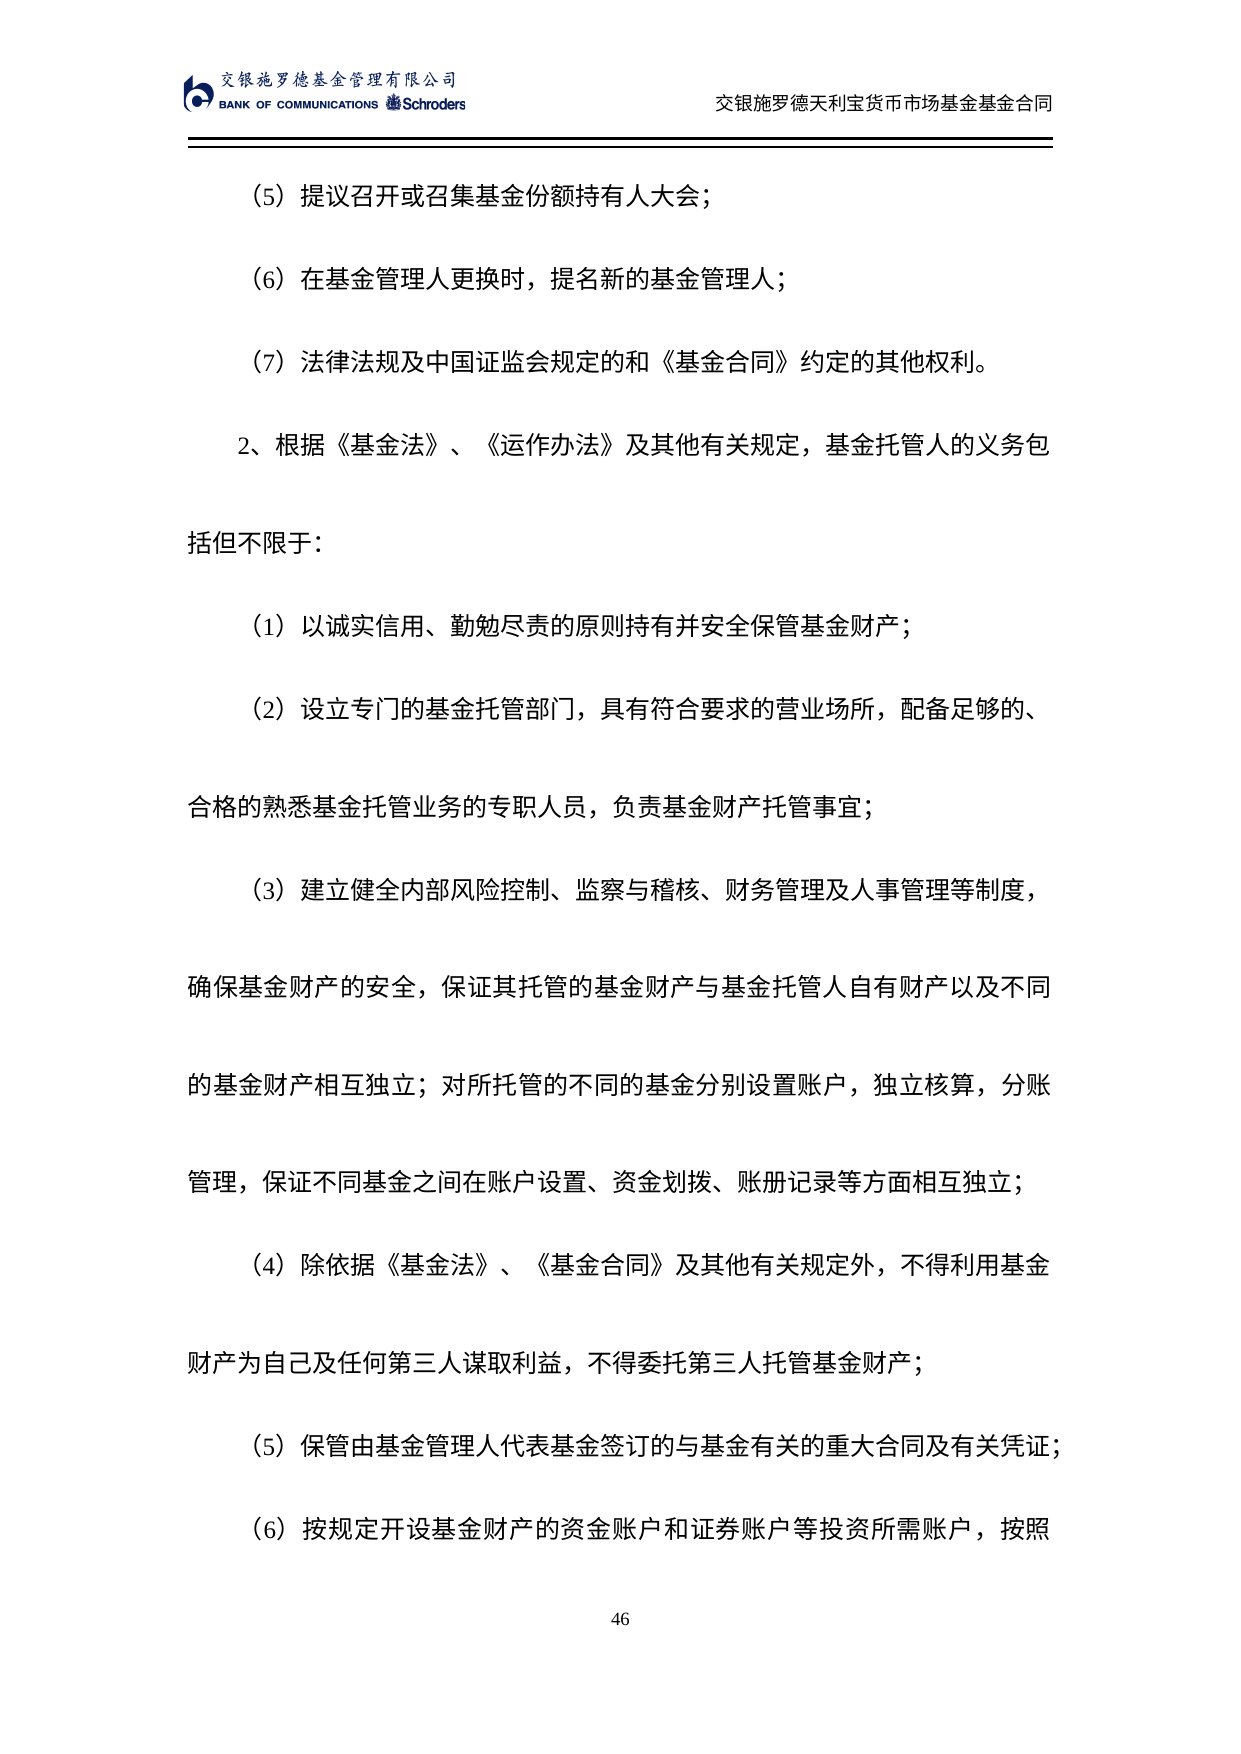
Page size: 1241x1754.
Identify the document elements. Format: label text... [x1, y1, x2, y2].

text （7）法律法规及中国证监会规定的和《基金合同》约定的其他权利。 [187, 328, 1053, 393]
text （4）除依据《基金法》、《基金合同》及其他有关规定外，不得利用基金财产为自己及任何第三人谋取利益，不得委托第三人托管基金财产； [187, 1231, 1053, 1394]
text （5）提议召开或召集基金份额持有人大会； [187, 162, 1053, 227]
text 2、根据《基金法》、《运作办法》及其他有关规定，基金托管人的义务包括但不限于： [187, 411, 1053, 574]
text （5）保管由基金管理人代表基金签订的与基金有关的重大合同及有关凭证； [187, 1412, 1053, 1477]
text （1）以诚实信用、勤勉尽责的原则持有并安全保管基金财产； [187, 592, 1053, 657]
picture [183, 71, 466, 112]
text （6）在基金管理人更换时，提名新的基金管理人； [187, 245, 1053, 310]
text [187, 1495, 1053, 1560]
text （2）设立专门的基金托管部门，具有符合要求的营业场所，配备足够的、合格的熟悉基金托管业务的专职人员，负责基金财产托管事宜； [187, 675, 1053, 838]
text （3）建立健全内部风险控制、监察与稽核、财务管理及人事管理等制度，确保基金财产的安全，保证其托管的基金财产与基金托管人自有财产以及不同的基金财产相互独立；对所托管的不同的基金分别设置账户，独立核算，分账管理，保证不同基金之间在账户设置、资金划拨、账册记录等方面相互独立； [187, 856, 1053, 1213]
